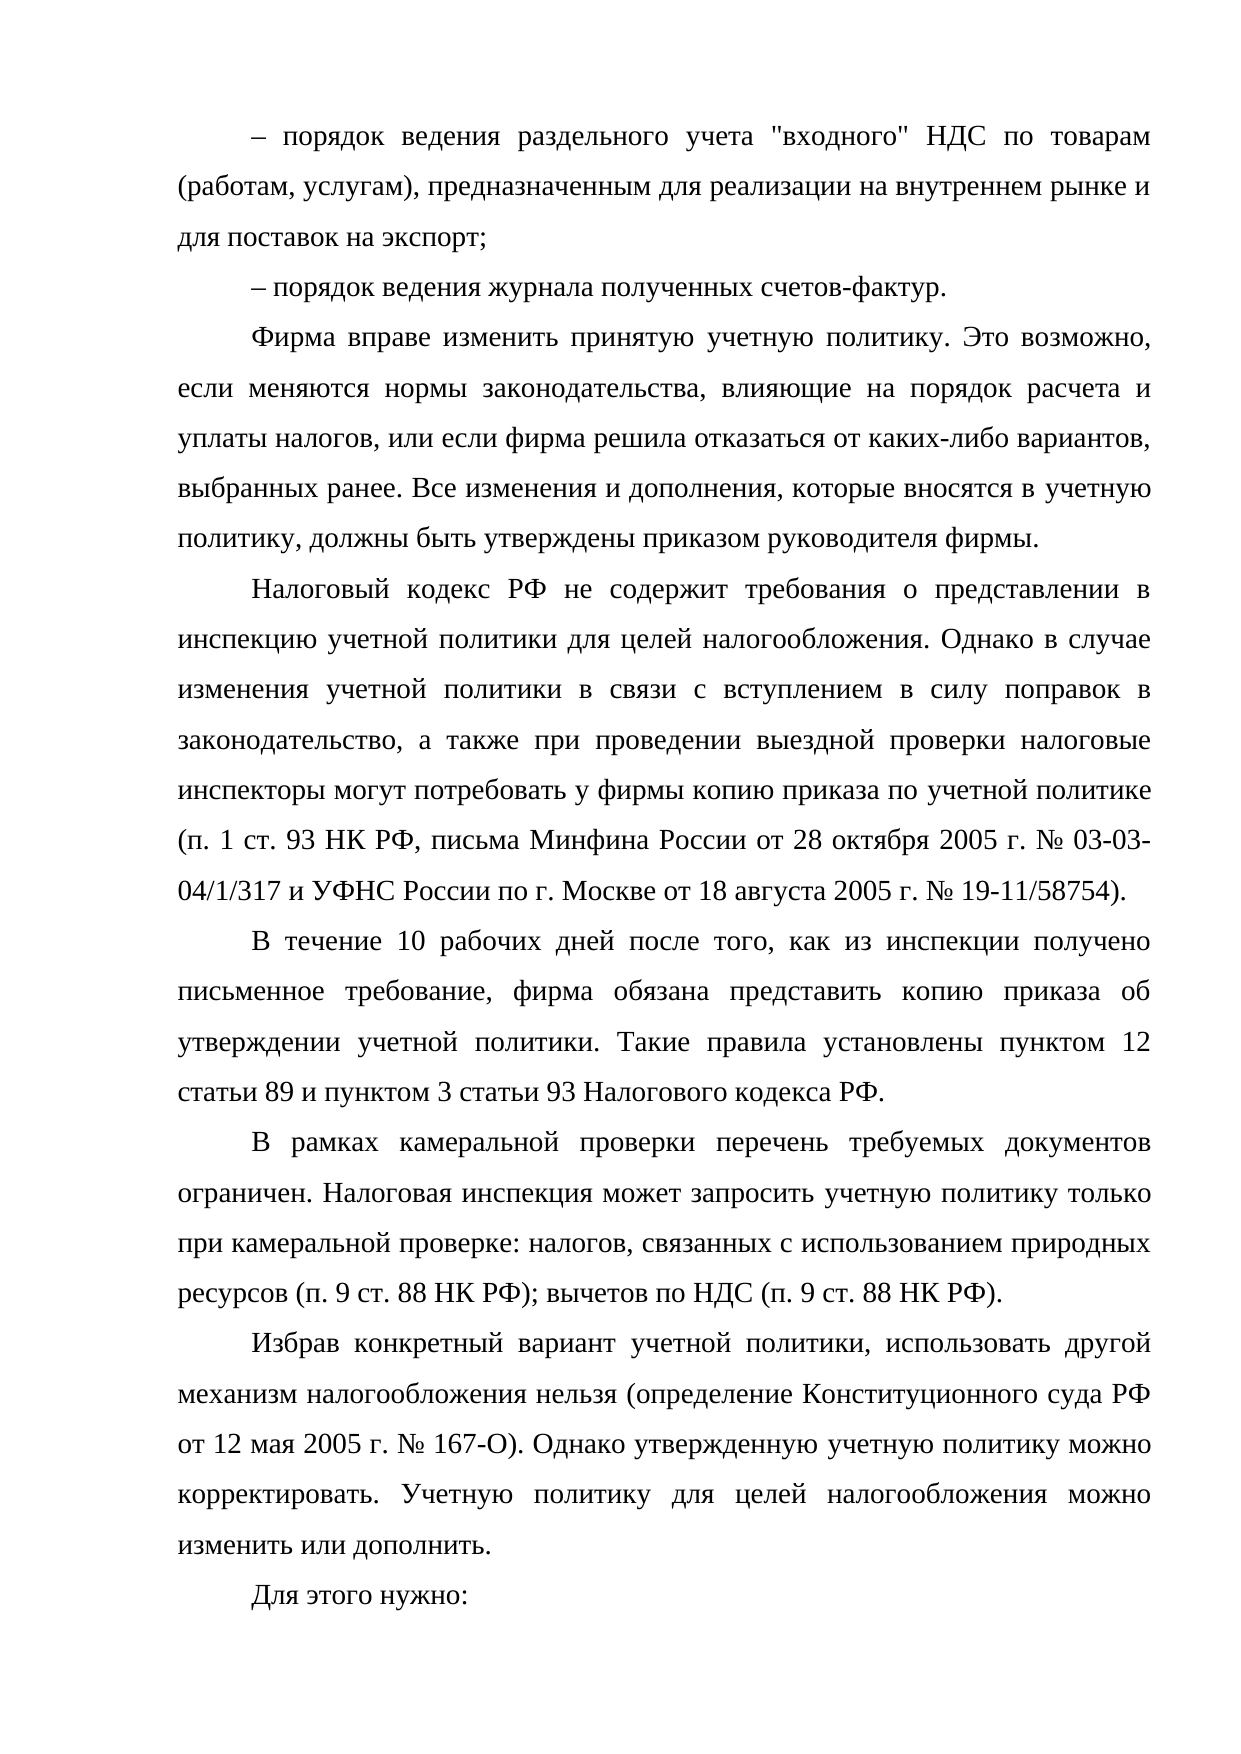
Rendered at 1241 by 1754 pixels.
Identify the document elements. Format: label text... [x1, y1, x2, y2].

text Фирма вправе изменить принятую учетную политику. Это возможно, если меняются нормы законодательства, влияющие на порядок расчета и уплаты налогов, или если фирма решила отказаться от каких-либо вариантов, выбранных ранее. Все изменения и дополнения, которые вносятся в учетную политику, должны быть утверждены приказом руководителя фирмы. [177, 319, 1152, 554]
text Избрав конкретный вариант учетной политики, использовать другой механизм налогообложения нельзя (определение Конституционного суда РФ от 12 мая 2005 г. № 167-О). Однако утвержденную учетную политику можно корректировать. Учетную политику для целей налогообложения можно изменить или дополнить. [177, 1326, 1152, 1560]
text Для этого нужно: [177, 1577, 1152, 1611]
text В рамках камеральной проверки перечень требуемых документов ограничен. Налоговая инспекция может запросить учетную политику только при камеральной проверке: налогов, связанных с использованием природных ресурсов (п. 9 ст. 88 НК РФ); вычетов по НДС (п. 9 ст. 88 НК РФ). [177, 1124, 1152, 1309]
text – порядок ведения журнала полученных счетов-фактур. [177, 269, 1152, 303]
text В течение 10 рабочих дней после того, как из инспекции получено письменное требование, фирма обязана представить копию приказа об утверждении учетной политики. Такие правила установлены пунктом 12 статьи 89 и пунктом 3 статьи 93 Налогового кодекса РФ. [177, 923, 1152, 1108]
text Налоговый кодекс РФ не содержит требования о представлении в инспекцию учетной политики для целей налогообложения. Однако в случае изменения учетной политики в связи с вступлением в силу поправок в законодательство, а также при проведении выездной проверки налоговые инспекторы могут потребовать у фирмы копию приказа по учетной политике (п. 1 ст. 93 НК РФ, письма Минфина России от 28 октября 2005 г. № 03-03-04/1/317 и УФНС России по г. Москве от 18 августа 2005 г. № 19-11/58754). [177, 571, 1152, 906]
text – порядок ведения раздельного учета "входного" НДС по товарам (работам, услугам), предназначенным для реализации на внутреннем рынке и для поставок на экспорт; [177, 118, 1152, 252]
